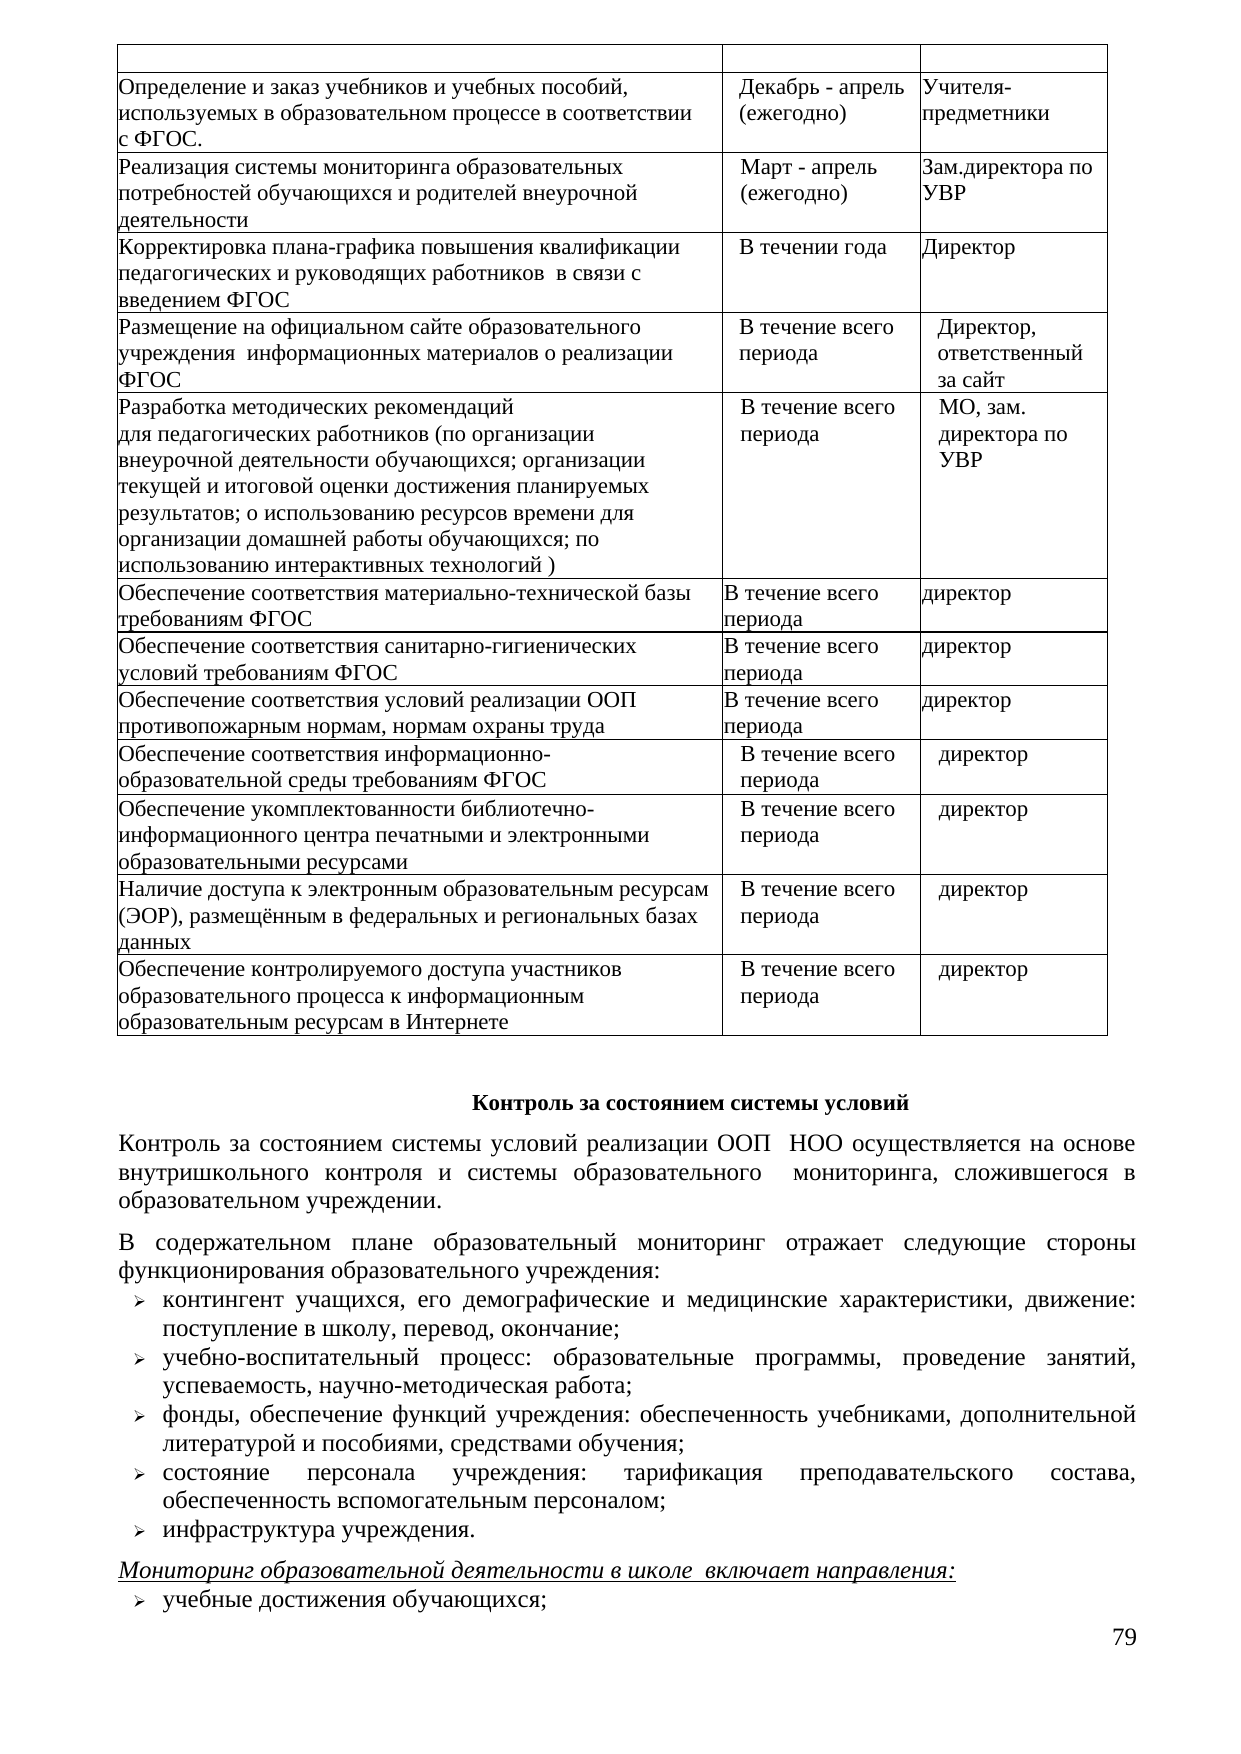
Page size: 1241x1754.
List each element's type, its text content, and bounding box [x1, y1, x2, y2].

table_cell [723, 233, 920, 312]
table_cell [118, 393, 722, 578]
text Контроль за состоянием системы условий [244, 1089, 1137, 1116]
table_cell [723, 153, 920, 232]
list фонды, обеспечение функций учреждения: обеспеченность учебниками, дополнительной литературой и пособиями, средствами обучения; [133, 1399, 1137, 1457]
text Мониторинг образовательной деятельности в школе включает направления: [118, 1556, 1137, 1584]
text В содержательном плане образовательный мониторинг отражает следующие стороны функционирования образовательного учреждения: [118, 1227, 1137, 1284]
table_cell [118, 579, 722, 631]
list состояние персонала учреждения: тарификация преподавательского состава, обеспеченность вспомогательным персоналом; [133, 1457, 1137, 1514]
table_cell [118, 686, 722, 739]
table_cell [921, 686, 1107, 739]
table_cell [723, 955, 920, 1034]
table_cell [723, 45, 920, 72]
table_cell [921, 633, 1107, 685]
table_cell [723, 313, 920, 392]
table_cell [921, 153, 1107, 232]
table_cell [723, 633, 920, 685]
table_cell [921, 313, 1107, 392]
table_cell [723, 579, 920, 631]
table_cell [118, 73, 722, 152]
list контингент учащихся, его демографические и медицинские характеристики, движение: поступление в школу, перевод, окончание; [133, 1284, 1137, 1342]
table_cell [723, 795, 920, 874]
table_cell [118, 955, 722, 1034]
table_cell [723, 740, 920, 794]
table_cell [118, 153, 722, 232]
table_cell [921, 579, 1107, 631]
list учебно-воспитательный процесс: образовательные программы, проведение занятий, успеваемость, научно-методическая работа; [133, 1342, 1137, 1399]
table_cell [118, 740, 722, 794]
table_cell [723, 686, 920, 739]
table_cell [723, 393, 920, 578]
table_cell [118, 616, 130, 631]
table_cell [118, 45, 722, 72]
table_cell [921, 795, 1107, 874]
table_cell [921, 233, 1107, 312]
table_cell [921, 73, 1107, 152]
list учебные достижения обучающихся; [133, 1584, 1137, 1613]
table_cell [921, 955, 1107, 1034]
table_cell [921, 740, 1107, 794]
text Контроль за состоянием системы условий реализации ООП НОО осуществляется на основе внутришкольного контроля и системы образовательного мониторинга, сложившегося в образовательном учреждении. [118, 1128, 1137, 1214]
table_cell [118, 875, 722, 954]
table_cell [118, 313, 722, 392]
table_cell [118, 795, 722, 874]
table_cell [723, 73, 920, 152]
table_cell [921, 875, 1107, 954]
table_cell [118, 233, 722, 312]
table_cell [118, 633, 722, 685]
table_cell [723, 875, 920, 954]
list инфраструктура учреждения. [133, 1514, 1137, 1543]
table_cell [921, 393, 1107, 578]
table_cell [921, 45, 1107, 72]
